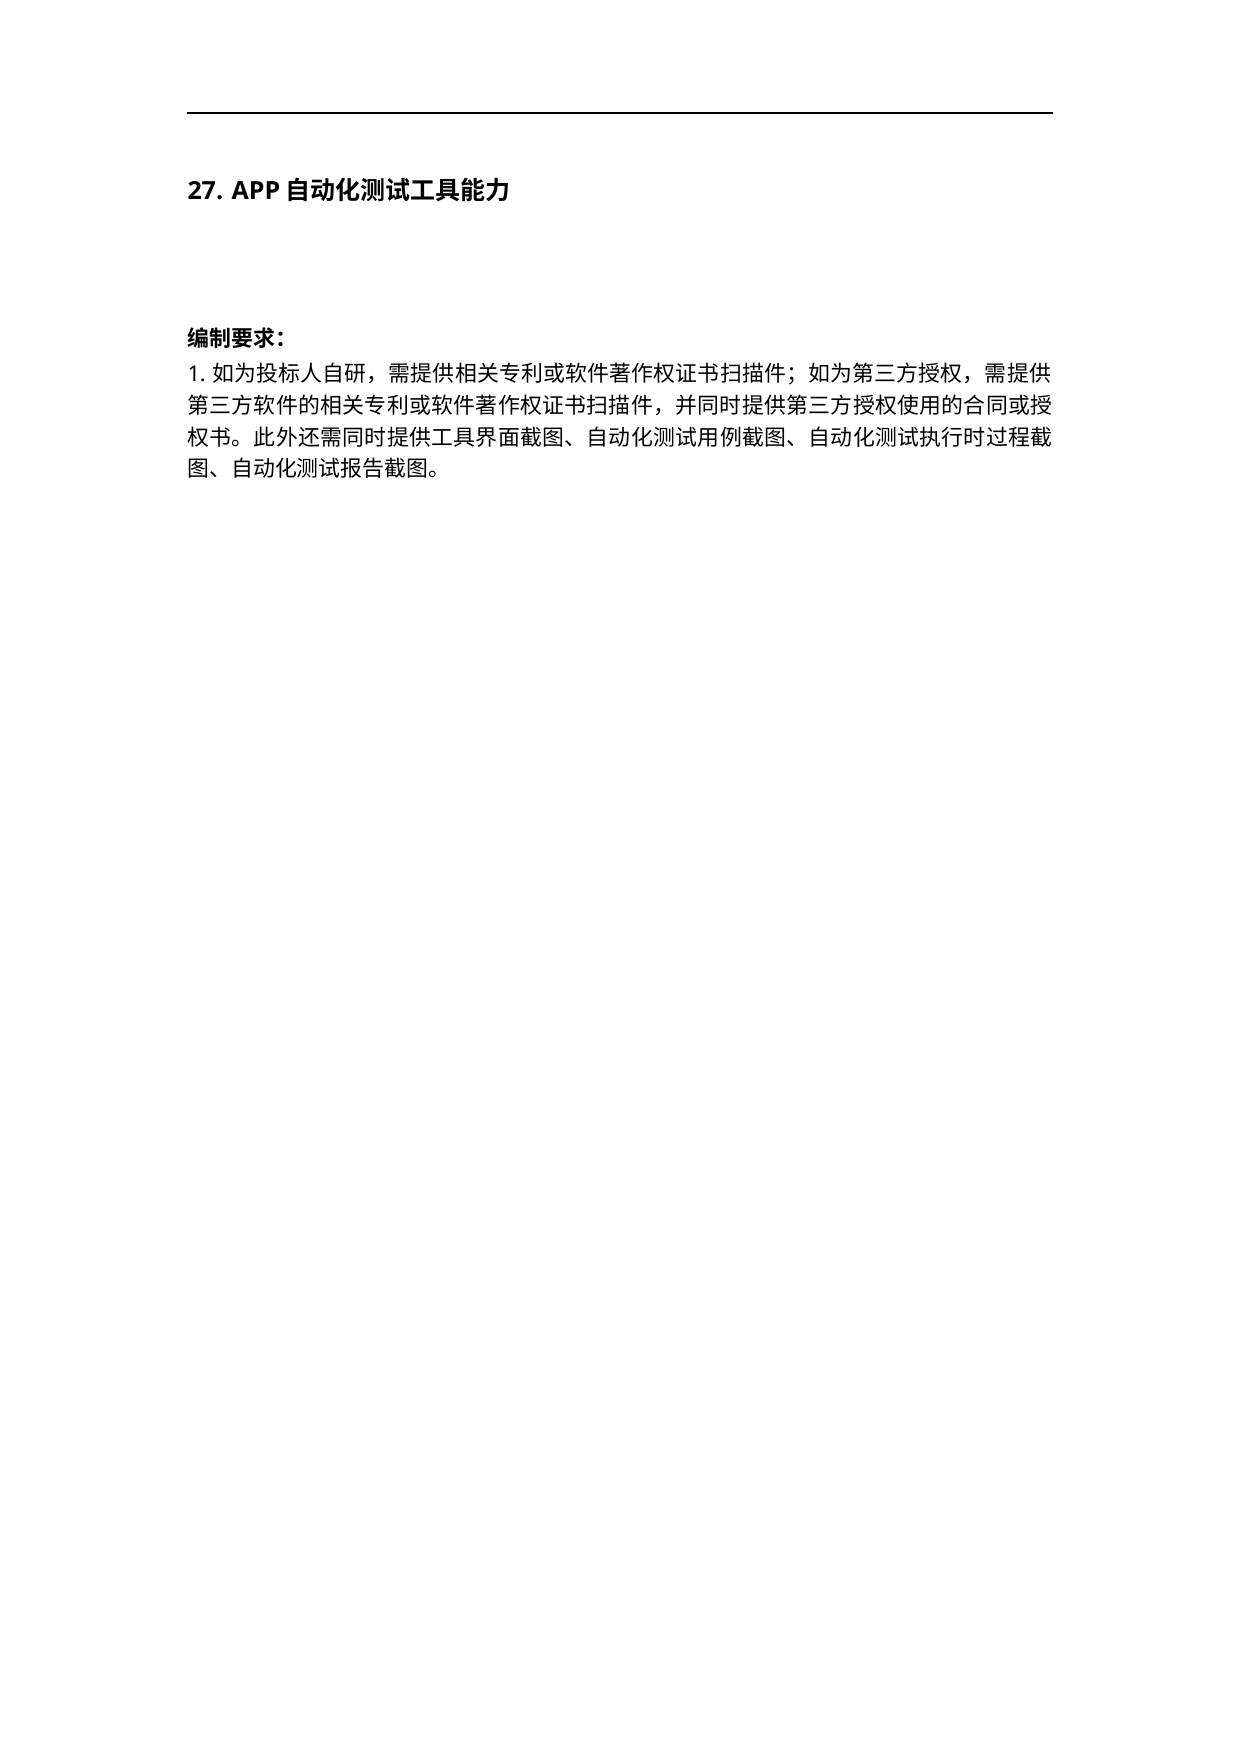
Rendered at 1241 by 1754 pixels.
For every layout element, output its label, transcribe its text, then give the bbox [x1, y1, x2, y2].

text 编制要求： [187, 310, 1053, 356]
text 1. 如为投标人自研，需提供相关专利或软件著作权证书扫描件；如为第三方授权，需提供第三方软件的相关专利或软件著作权证书扫描件，并同时提供第三方授权使用的合同或授权书。此外还需同时提供工具界面截图、自动化测试用例截图、自动化测试执行时过程截图、自动化测试报告截图。 [187, 356, 1053, 483]
title APP自动化测试工具能力 [187, 162, 1053, 208]
